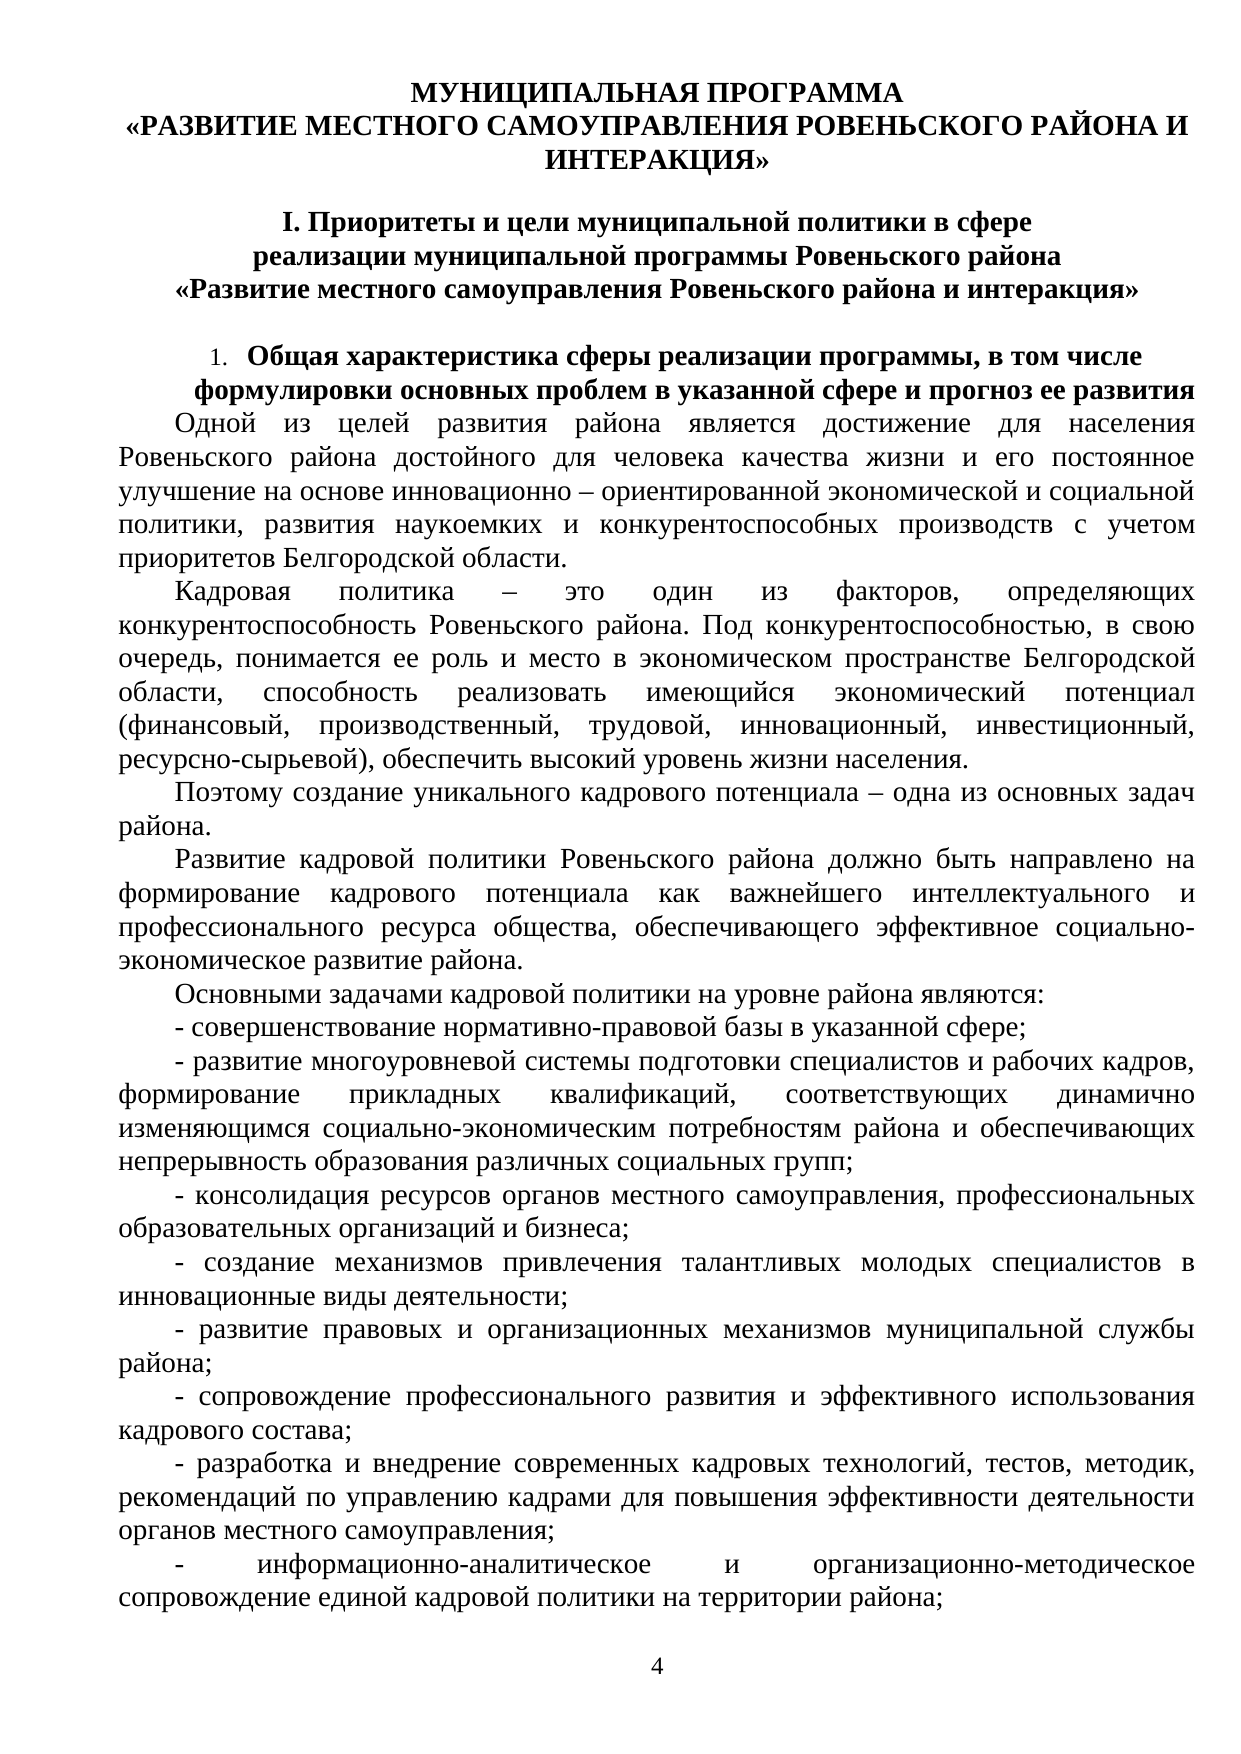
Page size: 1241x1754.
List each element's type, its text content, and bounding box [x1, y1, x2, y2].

text - развитие правовых и организационных механизмов муниципальной службы района; [118, 1311, 1196, 1378]
text - совершенствование нормативно-правовой базы в указанной сфере; [118, 1009, 1196, 1043]
list Общая характеристика сферы реализации программы, в том числе формулировки основных проблем в указанной сфере и прогноз ее развития [156, 338, 1196, 406]
text Кадровая политика – это один из факторов, определяющих конкурентоспособность Ровеньского района. Под конкурентоспособностью, в свою очередь, понимается ее роль и место в экономическом пространстве Белгородской области, способность реализовать имеющийся экономический потенциал (финансовый, производственный, трудовой, инновационный, инвестиционный, ресурсно-сырьевой), обеспечить высокий уровень жизни населения. [118, 573, 1196, 774]
text - информационно-аналитическое и организационно-методическое сопровождение единой кадровой политики на территории района; [118, 1546, 1196, 1613]
text - консолидация ресурсов органов местного самоуправления, профессиональных образовательных организаций и бизнеса; [118, 1177, 1196, 1244]
text - создание механизмов привлечения талантливых молодых специалистов в инновационные виды деятельности; [118, 1244, 1196, 1311]
text - развитие многоуровневой системы подготовки специалистов и рабочих кадров, формирование прикладных квалификаций, соответствующих динамично изменяющимся социально-экономическим потребностям района и обеспечивающих непрерывность образования различных социальных групп; [118, 1043, 1196, 1177]
text Основными задачами кадровой политики на уровне района являются: [118, 976, 1196, 1009]
text - разработка и внедрение современных кадровых технологий, тестов, методик, рекомендаций по управлению кадрами для повышения эффективности деятельности органов местного самоуправления; [118, 1445, 1196, 1546]
text «РАЗВИТИЕ МЕСТНОГО САМОУПРАВЛЕНИЯ РОВЕНЬСКОГО РАЙОНА И ИНТЕРАКЦИЯ» [118, 108, 1196, 176]
text Поэтому создание уникального кадрового потенциала – одна из основных задач района. [118, 774, 1196, 842]
text Развитие кадровой политики Ровеньского района должно быть направлено на формирование кадрового потенциала как важнейшего интеллектуального и профессионального ресурса общества, обеспечивающего эффективное социально-экономическое развитие района. [118, 842, 1196, 976]
text I. Приоритеты и цели муниципальной политики в сфере [118, 204, 1196, 238]
text реализации муниципальной программы Ровеньского района [118, 238, 1196, 271]
text «Развитие местного самоуправления Ровеньского района и интеракция» [118, 271, 1196, 305]
text МУНИЦИПАЛЬНАЯ ПРОГРАММА [118, 75, 1196, 108]
text - сопровождение профессионального развития и эффективного использования кадрового состава; [118, 1378, 1196, 1445]
text Одной из целей развития района является достижение для населения Ровеньского района достойного для человека качества жизни и его постоянное улучшение на основе инновационно – ориентированной экономической и социальной политики, развития наукоемких и конкурентоспособных производств с учетом приоритетов Белгородской области. [118, 406, 1196, 573]
